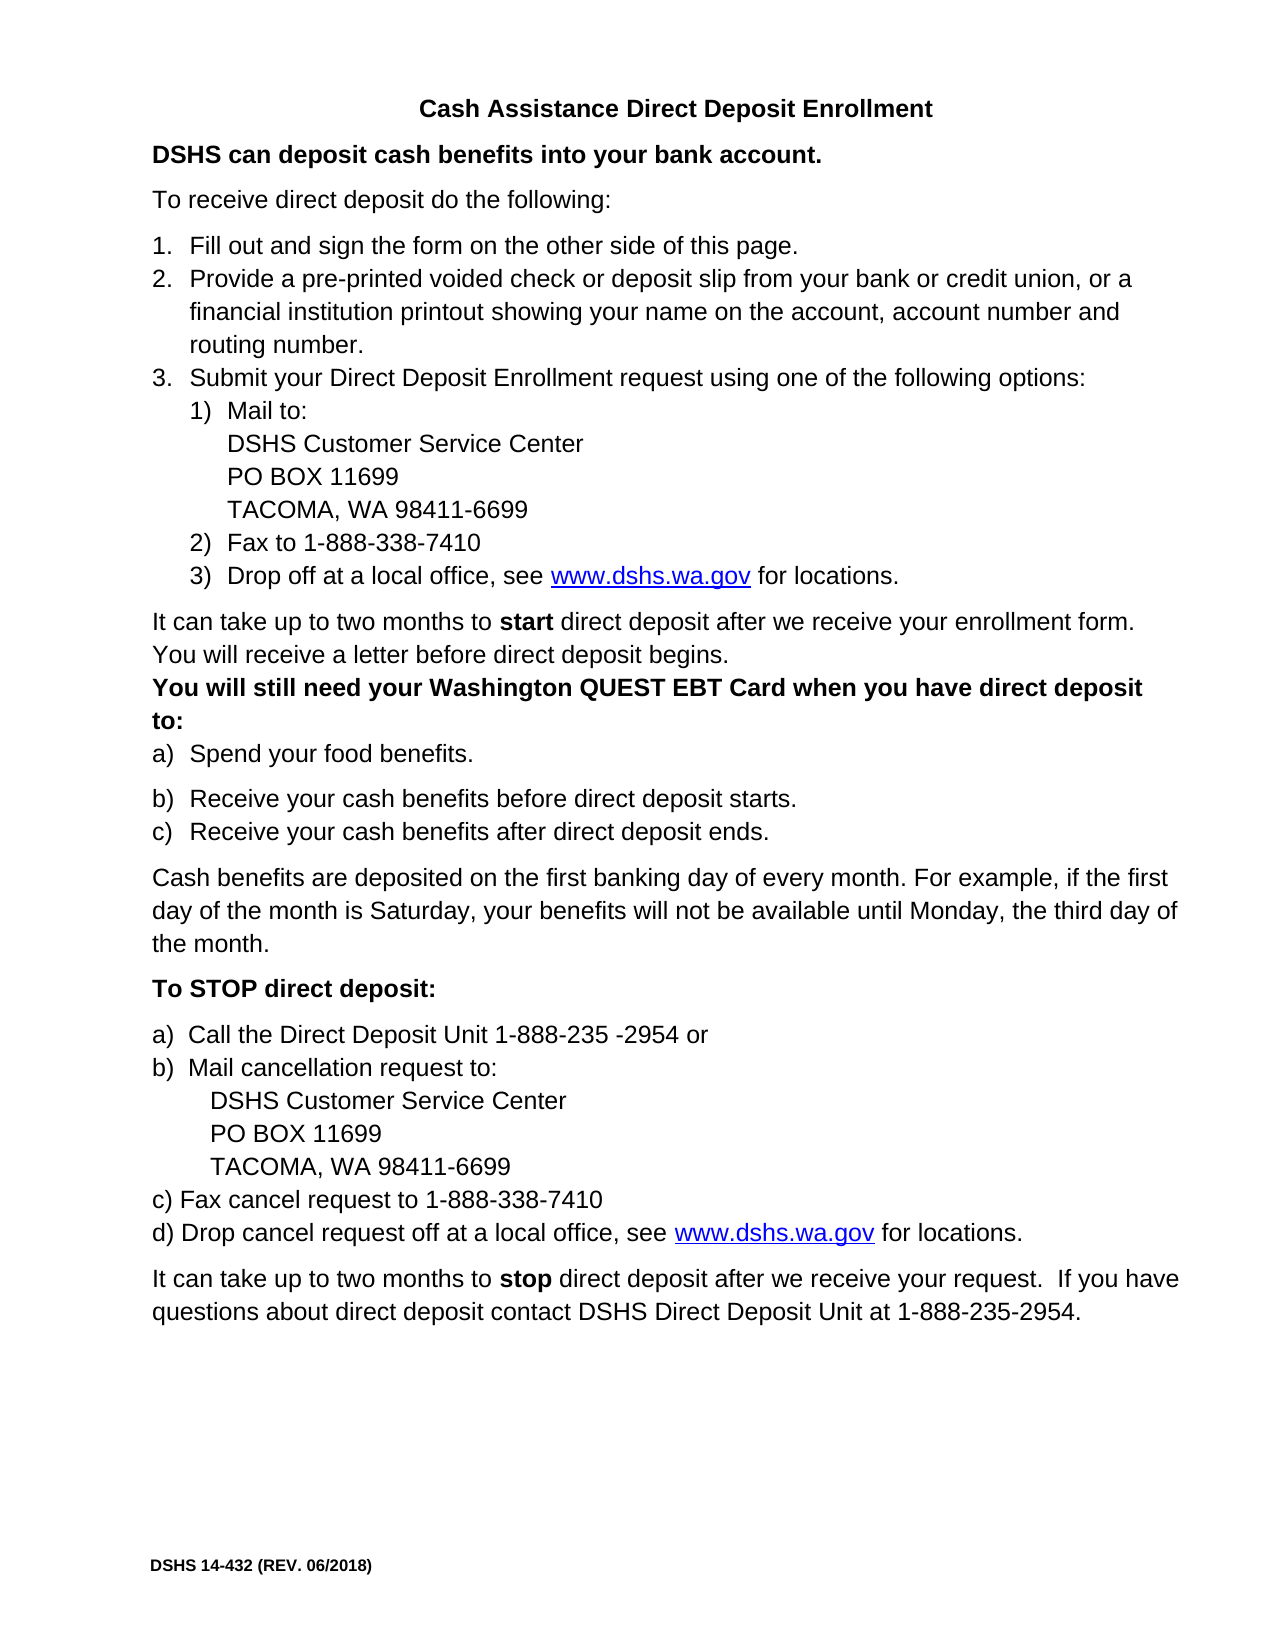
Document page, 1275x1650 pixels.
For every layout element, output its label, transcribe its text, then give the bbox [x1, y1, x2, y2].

table_header Cash Assistance Direct Deposit Enrollment DSHS can deposit cash benefits into your bank account. To receive direct deposit do the following: Fill out and sign the form on the other side of this page. Provide a pre-printed voided check or deposit slip from your bank or credit union, or a financial institution printout showing your name on the account, account number and routing number. Submit your Direct Deposit Enrollment request using one of the following options: Mail to: DSHS Customer Service Center PO BOX 11699 TACOMA, WA 98411-6699 Fax to 1-888-338-7410 Drop off at a local office, see www.dshs.wa.gov for locations. It can take up to two months to start direct deposit after we receive your enrollment form. You will receive a letter before direct deposit begins. You will still need your Washington QUEST EBT Card when you have direct deposit to: Spend your food benefits. Receive your cash benefits before direct deposit starts. Receive your cash benefits after direct deposit ends. Cash benefits are deposited on the first banking day of every month. For example, if the first day of the month is Saturday, your benefits will not be available until Monday, the third day of the month. To STOP direct deposit: a) Call the Direct Deposit Unit 1-888-235 -2954 or b) Mail cancellation request to: DSHS Customer Service Center PO BOX 11699 TACOMA, WA 98411-6699 c) Fax cancel request to 1-888-338-7410 d) Drop cancel request off at a local office, see www.dshs.wa.gov for locations. It can take up to two months to stop direct deposit after we receive your request. If you have questions about direct deposit contact DSHS Direct Deposit Unit at 1-888-235-2954. [141, 57, 1211, 1342]
